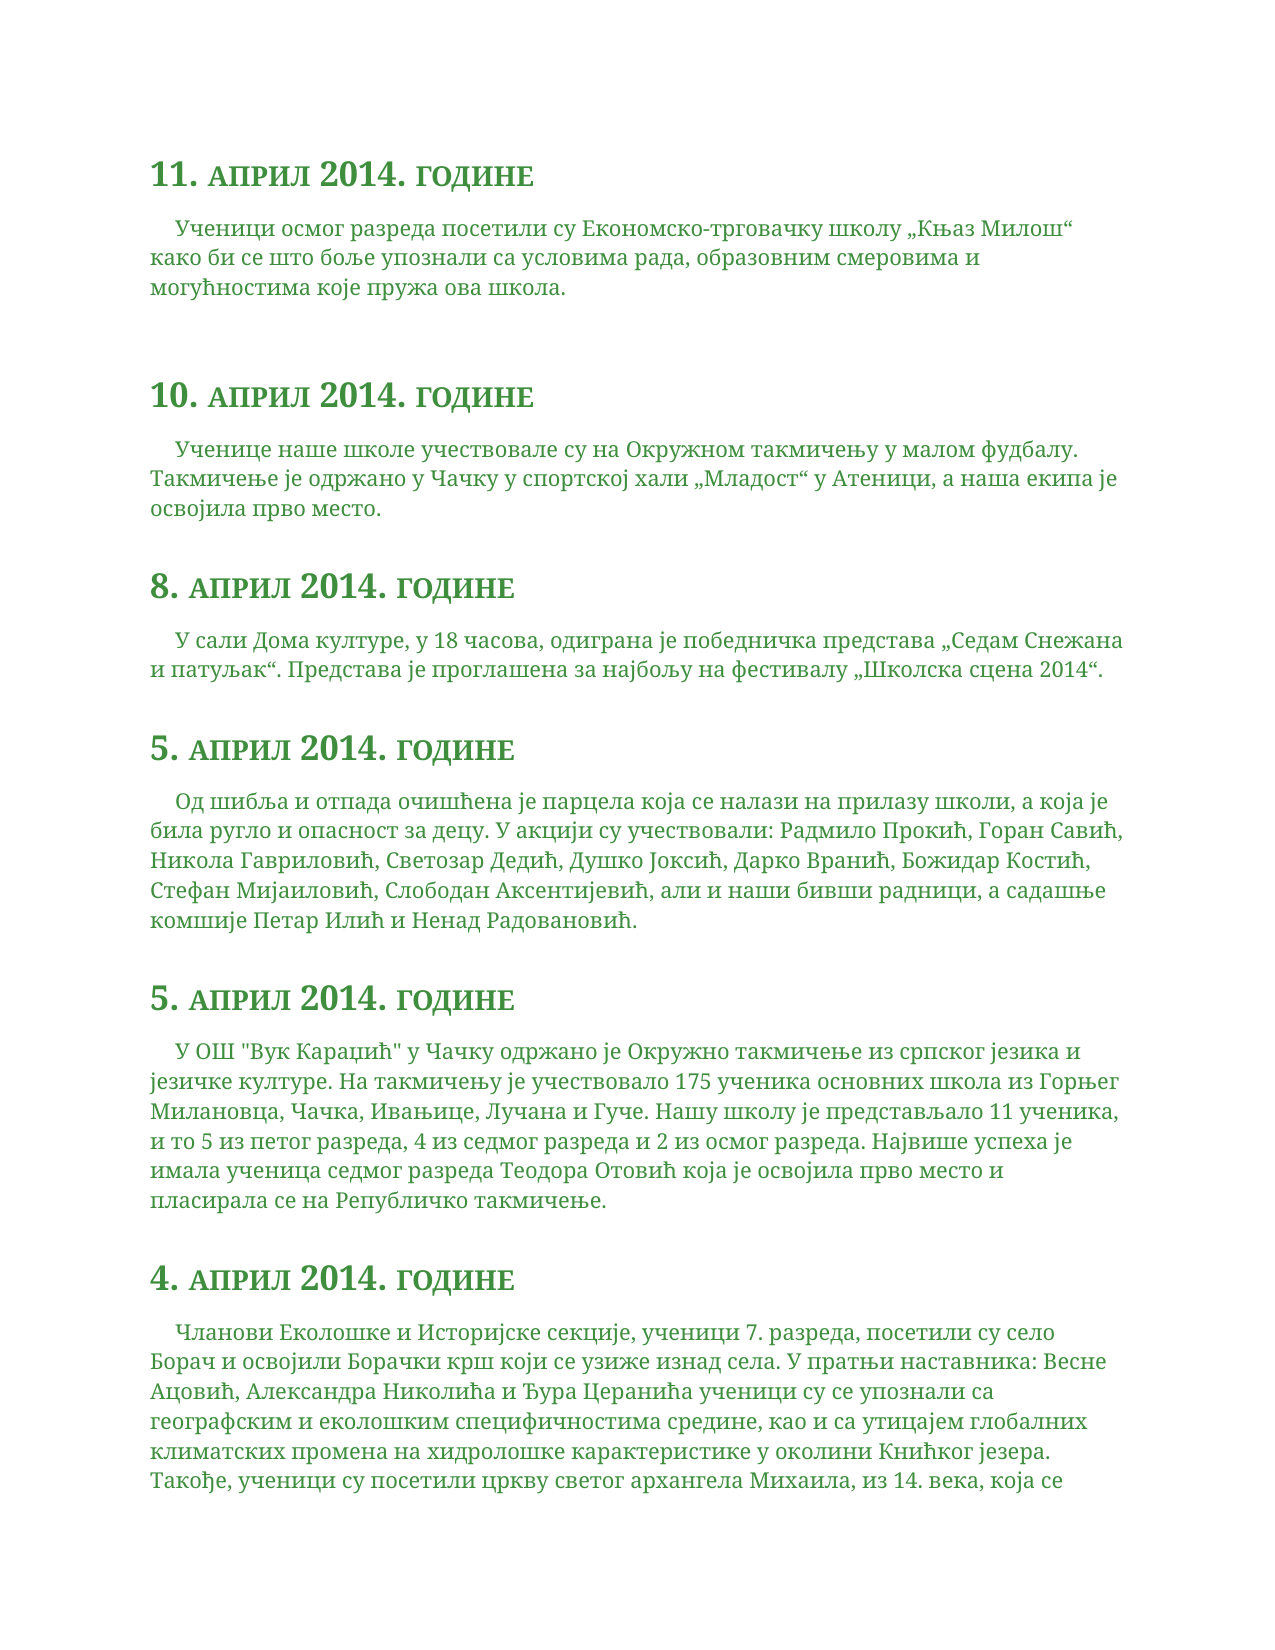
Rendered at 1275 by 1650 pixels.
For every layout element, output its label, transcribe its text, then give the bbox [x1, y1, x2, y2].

subtitle 5. април 2014. године [150, 974, 1125, 1021]
subtitle 10. април 2014. године [150, 371, 1125, 418]
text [150, 1317, 1125, 1495]
subtitle 4. април 2014. године [150, 1254, 1125, 1301]
subtitle 11. април 2014. године [150, 150, 1125, 197]
text Ученице наше школе учествовале су на Окружном такмичењу у малом фудбалу. Такмичење је одржано у Чачку у спортској хали „Младост“ у Атеници, а наша екипа је освојила прво место. [150, 434, 1125, 523]
subtitle 5. април 2014. године [150, 723, 1125, 770]
text У ОШ "Вук Караџић" у Чачку одржано је Окружно такмичење из српског језика и језичке културе. На такмичењу је учествовало 175 ученика основних школа из Горњег Милановца, Чачка, Ивањице, Лучана и Гуче. Нашу школу је представљало 11 ученика, и то 5 из петог разреда, 4 из седмог разреда и 2 из осмог разреда. Највише успеха је имала ученица седмог разреда Теодора Отовић која је освојила прво место и пласирала се на Републичко такмичење. [150, 1036, 1125, 1215]
text Од шибља и отпада очишћена је парцела која се налази на прилазу школи, а која је била ругло и опасност за децу. У акцији су учествовали: Радмило Прокић, Горан Савић, Никола Гавриловић, Светозар Дедић, Душко Јоксић, Дарко Вранић, Божидар Костић, Стефан Мијаиловић, Слободан Аксентијевић, али и наши бивши радници, а садашње комшије Петар Илић и Ненад Радовановић. [150, 786, 1125, 935]
text У сали Дома културе, у 18 часова, одиграна је победничка представа „Седам Снежана и патуљак“. Представа је проглашена за најбољу на фестивалу „Школска сцена 2014“. [150, 624, 1125, 684]
subtitle 8. април 2014. године [150, 562, 1125, 609]
text Ученици осмог разреда посетили су Економско-трговачку школу „Књаз Милош“ како би се што боље упознали са условима рада, образовним смеровима и могућностима које пружа ова школа. [150, 212, 1125, 302]
